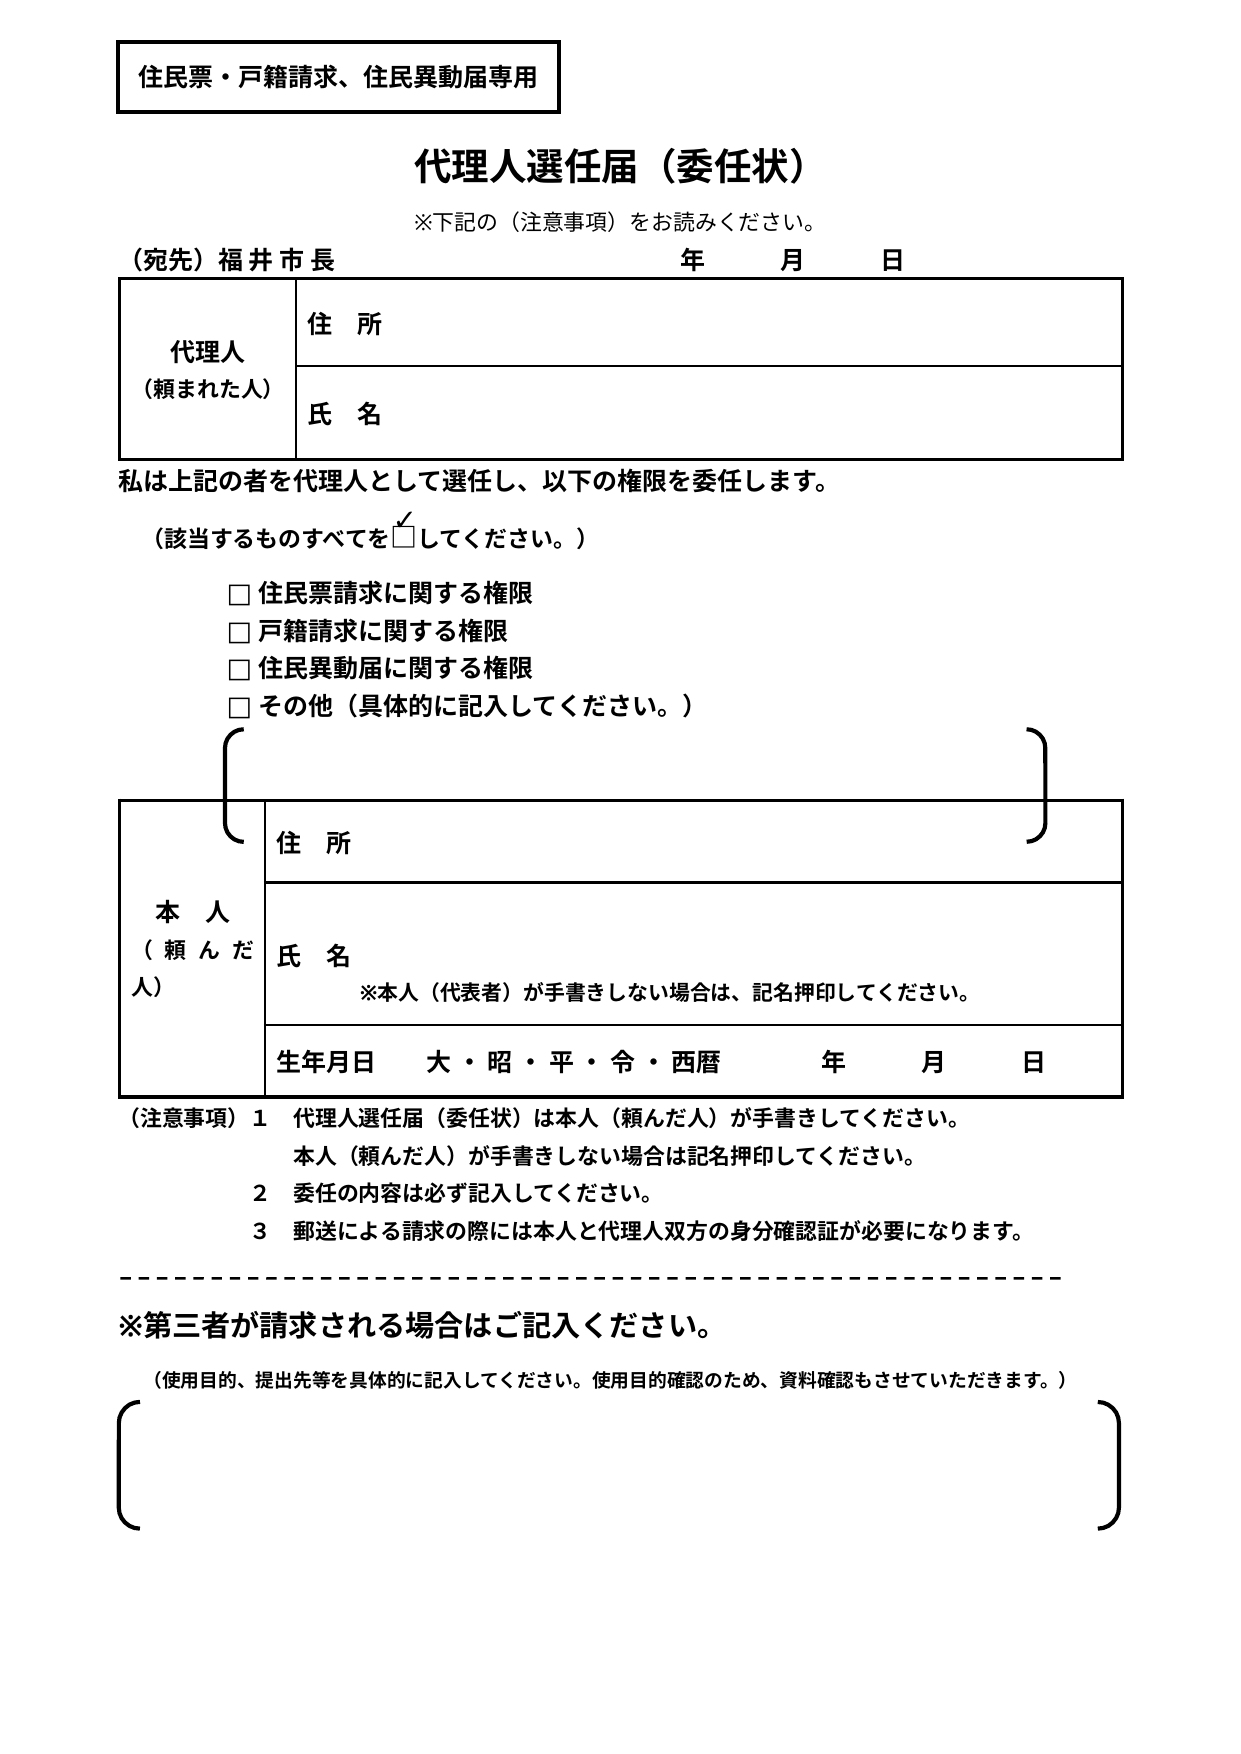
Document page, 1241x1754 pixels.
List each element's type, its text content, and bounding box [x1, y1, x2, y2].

table_cell 生年月日 大 ・ 昭 ・ 平 ・ 令 ・ 西暦 年 月 日 [266, 1026, 1121, 1095]
text □ 住民異動届に関する権限 [118, 648, 1122, 686]
text ※第三者が請求される場合はご記入ください。 [118, 1286, 1122, 1361]
table_cell 氏 名 ※本人（代表者）が手書きしない場合は、記名押印してください。 [266, 884, 1121, 1024]
text 私は上記の者を代理人として選任し、以下の権限を委任します。 [118, 461, 1122, 498]
table_header 代理人 （頼まれた人） [121, 280, 295, 458]
text （使用目的、提出先等を具体的に記入してください。使用目的確認のため、資料確認もさせていただきます。） [118, 1361, 1122, 1398]
table_header 住 所 [266, 802, 1121, 881]
text ３ 郵送による請求の際には本人と代理人双方の身分確認証が必要になります。 [140, 1211, 1122, 1248]
text □ その他（具体的に記入してください。） [118, 686, 1122, 723]
text （該当するものすべてを□してください。） [118, 498, 1122, 573]
text 本人（頼んだ人）が手書きしない場合は記名押印してください。 [140, 1136, 1122, 1173]
text ２ 委任の内容は必ず記入してください。 [140, 1173, 1122, 1211]
text （宛先）福 井 市 長 年 月 日 [118, 239, 1122, 277]
table_header 本 人 （頼んだ人） [121, 802, 264, 1095]
text （注意事項）１ 代理人選任届（委任状）は本人（頼んだ人）が手書きしてください。 [118, 1099, 1122, 1136]
text □ 住民票請求に関する権限 [118, 573, 1122, 611]
table_header 住 所 [297, 280, 1121, 365]
text □ 戸籍請求に関する権限 [118, 611, 1122, 648]
text 代理人選任届（委任状） [118, 127, 1122, 202]
table_cell 氏 名 [297, 367, 1121, 458]
text ※下記の（注意事項）をお読みください。 [118, 202, 1122, 239]
